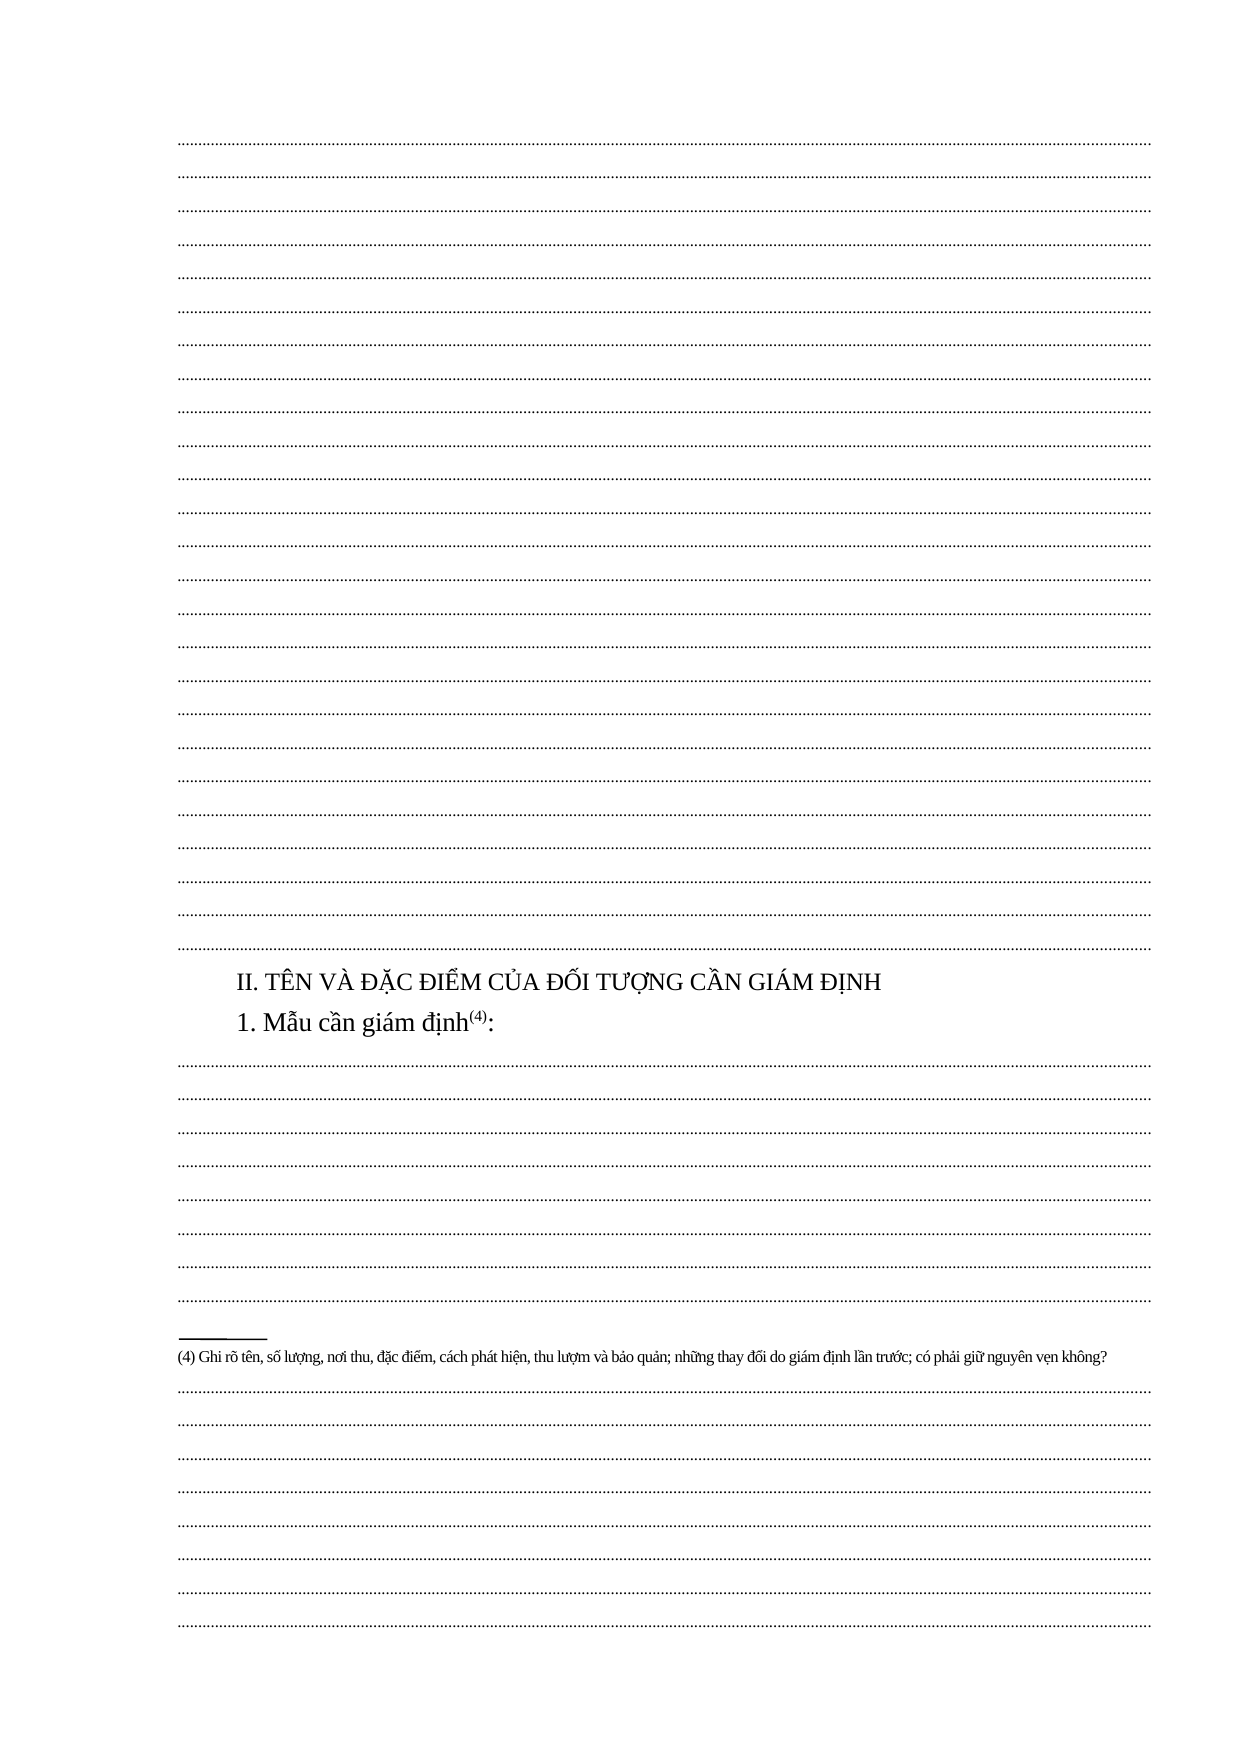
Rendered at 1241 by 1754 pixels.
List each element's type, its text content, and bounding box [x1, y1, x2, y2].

text (4) Ghi rõ tên, số lượng, nơi thu, đặc điểm, cách phát hiện, thu lượm và bảo quản; những thay đổi do giám định lần trước; có phải giữ nguyên vẹn không? [177, 1347, 1152, 1366]
text 1. Mẫu cần giám định(4): [177, 998, 1152, 1040]
text II. TÊN VÀ ĐẶC ĐIỂM CỦA ĐỐI TƯỢNG CẦN GIÁM ĐỊNH [177, 957, 1152, 998]
